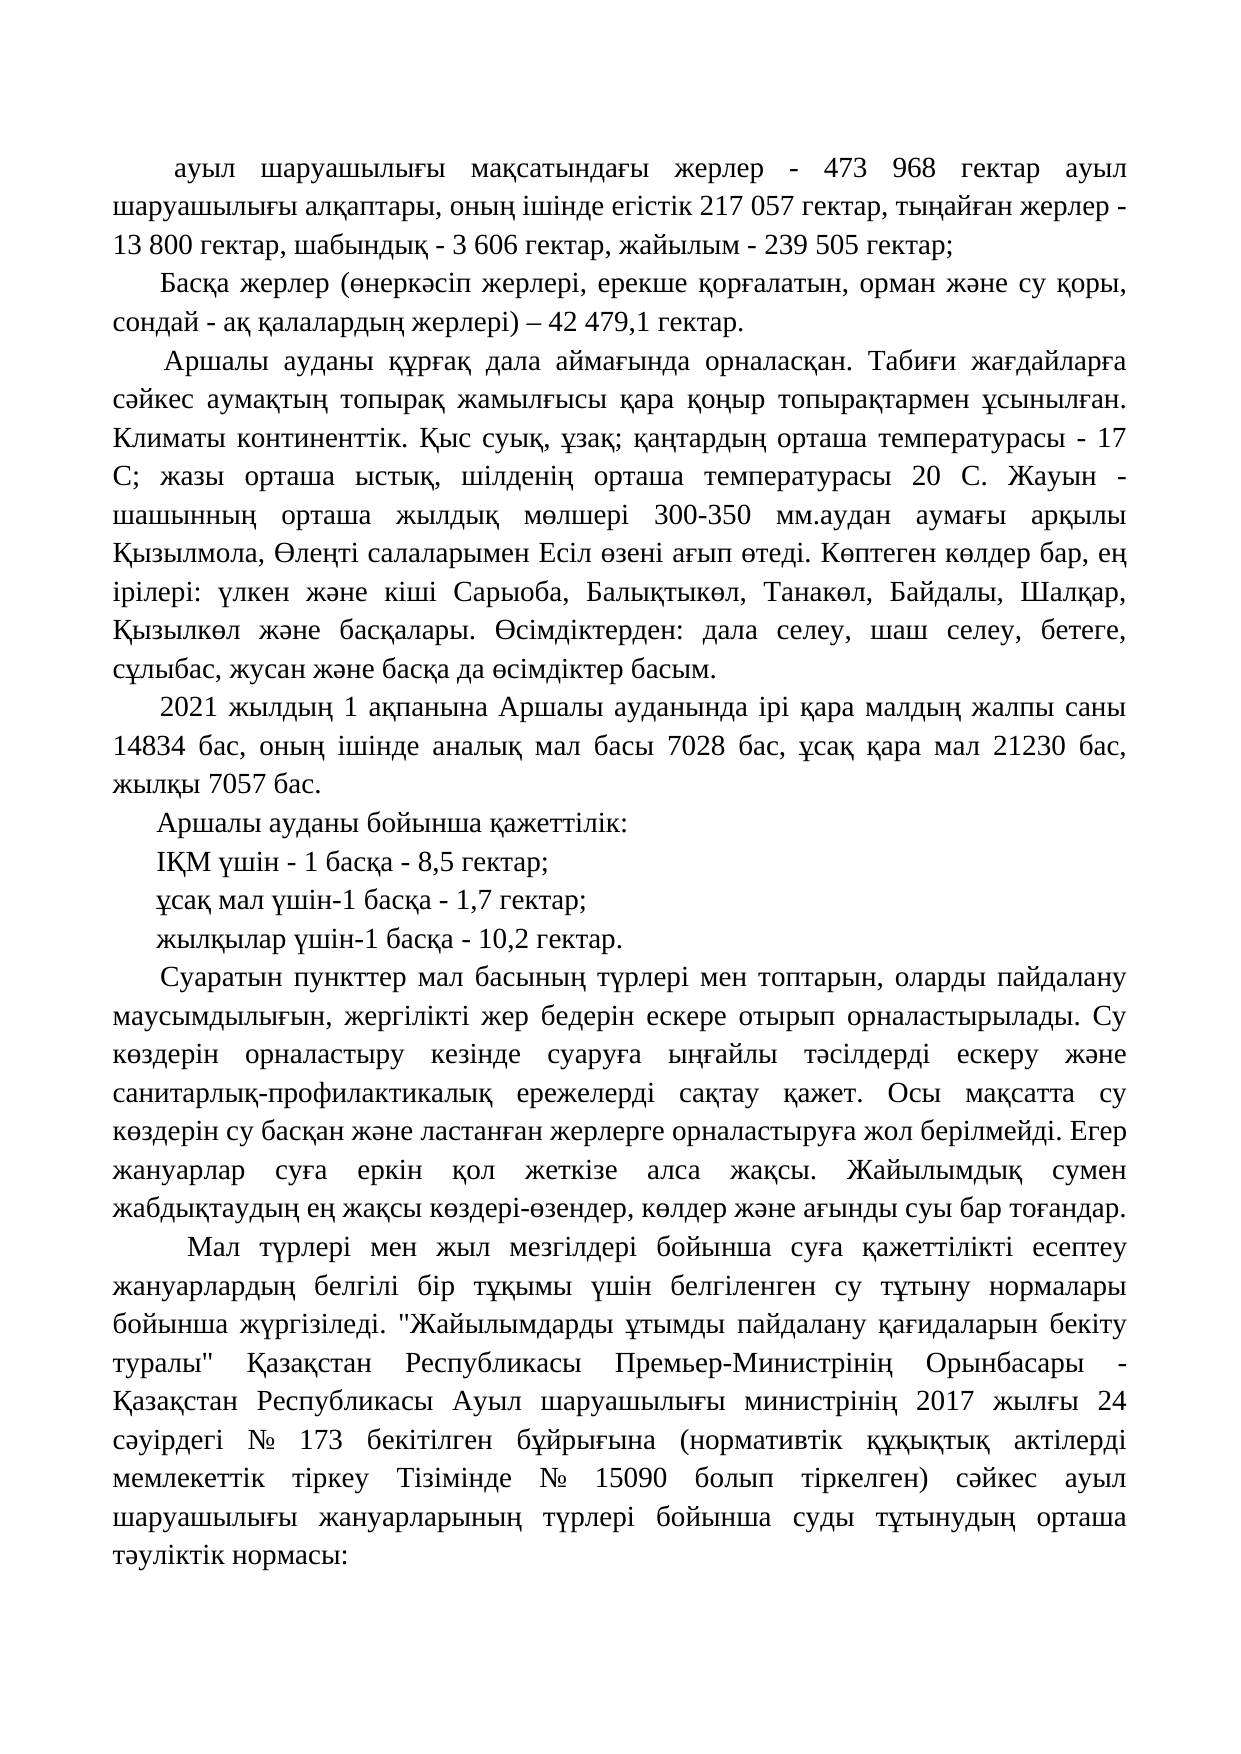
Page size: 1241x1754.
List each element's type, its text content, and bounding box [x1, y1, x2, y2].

text Аршалы ауданы бойынша қажеттілік: [112, 805, 1128, 839]
text ауыл шаруашылығы мақсатындағы жерлер - 473 968 гектар ауыл шаруашылығы алқаптары, оның ішінде егістік 217 057 гектар, тыңайған жерлер - 13 800 гектар, шабындық - 3 606 гектар, жайылым - 239 505 гектар; [112, 150, 1128, 261]
text жылқылар үшін-1 басқа - 10,2 гектар. [112, 921, 1128, 954]
text Басқа жерлер (өнеркәсіп жерлері, ерекше қорғалатын, орман және су қоры, сондай - ақ қалалардың жерлері) – 42 479,1 гектар. [112, 266, 1128, 338]
text Мал түрлері мен жыл мезгілдері бойынша суға қажеттілікті есептеу жануарлардың белгілі бір тұқымы үшін белгіленген су тұтыну нормалары бойынша жүргізіледі. "Жайылымдарды ұтымды пайдалану қағидаларын бекіту туралы" Қазақстан Республикасы Премьер-Министрінің Орынбасары - Қазақстан Республикасы Ауыл шаруашылығы министрінің 2017 жылғы 24 сәуірдегі № 173 бекітілген бұйрығына (нормативтік құқықтық актілерді мемлекеттік тіркеу Тізімінде № 15090 болып тіркелген) сәйкес ауыл шаруашылығы жануарларының түрлері бойынша суды тұтынудың орташа тәуліктік нормасы: [112, 1229, 1128, 1571]
text Суаратын пункттер мал басының түрлері мен топтарын, оларды пайдалану маусымдылығын, жергілікті жер бедерін ескере отырып орналастырылады. Су көздерін орналастыру кезінде суаруға ыңғайлы тәсілдерді ескеру және санитарлық-профилактикалық ережелерді сақтау қажет. Осы мақсатта су көздерін су басқан және ластанған жерлерге орналастыруға жол берілмейді. Егер жануарлар суға еркін қол жеткізе алса жақсы. Жайылымдық сумен жабдықтаудың ең жақсы көздері-өзендер, көлдер және ағынды суы бар тоғандар. [112, 959, 1128, 1224]
text ІҚМ үшін - 1 басқа - 8,5 гектар; [112, 844, 1128, 877]
text Аршалы ауданы құрғақ дала аймағында орналасқан. Табиғи жағдайларға сәйкес аумақтың топырақ жамылғысы қара қоңыр топырақтармен ұсынылған. Климаты континенттік. Қыс суық, ұзақ; қаңтардың орташа температурасы - 17 C; жазы орташа ыстық, шілденің орташа температурасы 20 C. Жауын - шашынның орташа жылдық мөлшері 300-350 мм.аудан аумағы арқылы Қызылмола, Өлеңті салаларымен Есіл өзені ағып өтеді. Көптеген көлдер бар, ең ірілері: үлкен және кіші Сарыоба, Балықтыкөл, Танакөл, Байдалы, Шалқар, Қызылкөл және басқалары. Өсімдіктерден: дала селеу, шаш селеу, бетеге, сұлыбас, жусан және басқа да өсімдіктер басым. [112, 343, 1128, 684]
text ұсақ мал үшін-1 басқа - 1,7 гектар; [112, 882, 1128, 916]
text 2021 жылдың 1 ақпанына Аршалы ауданында ірі қара малдың жалпы саны 14834 бас, оның ішінде аналық мал басы 7028 бас, ұсақ қара мал 21230 бас, жылқы 7057 бас. [112, 689, 1128, 800]
